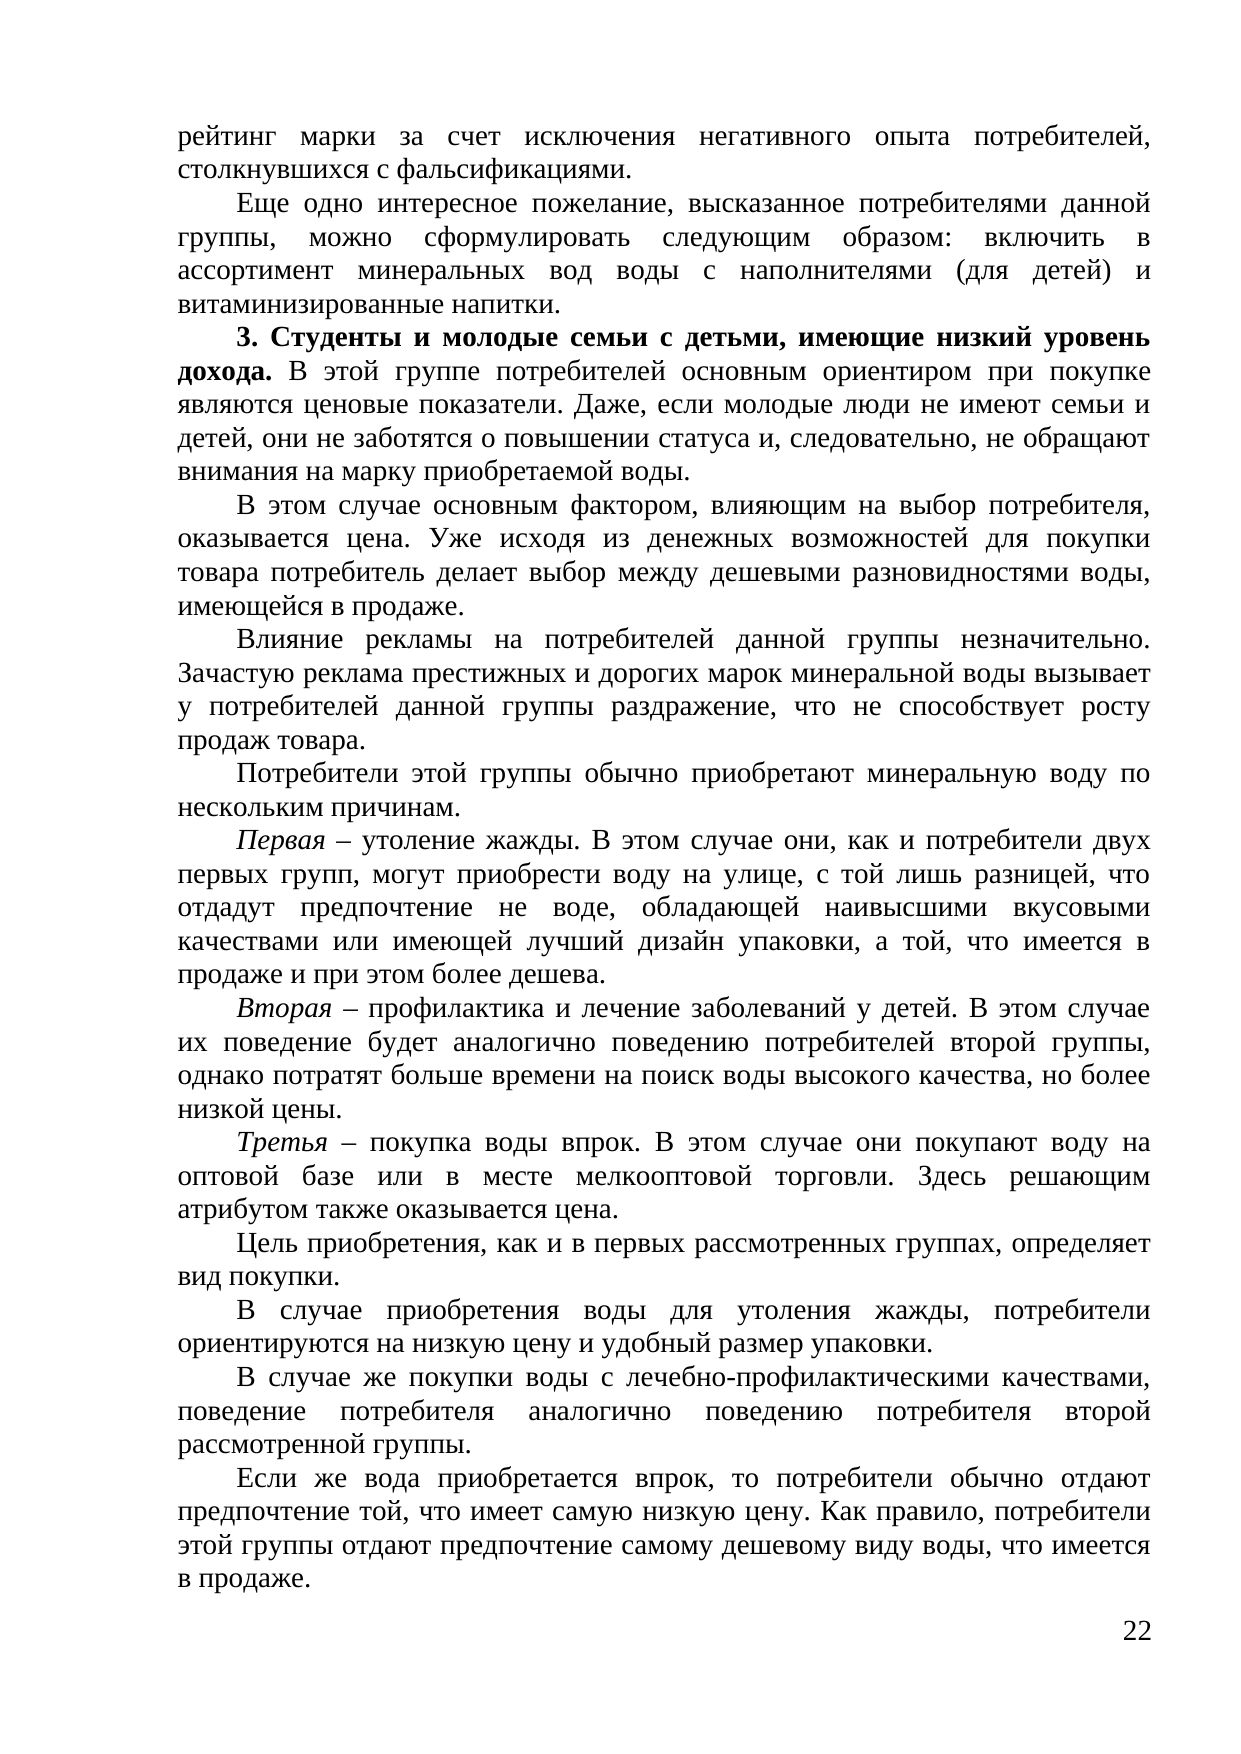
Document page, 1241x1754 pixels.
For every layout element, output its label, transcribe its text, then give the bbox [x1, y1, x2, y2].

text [177, 118, 1152, 185]
text Потребители этой группы обычно приобретают минеральную воду по нескольким причинам. [177, 755, 1152, 822]
text Третья – покупка воды впрок. В этом случае они покупают воду на оптовой базе или в месте мелкооптовой торговли. Здесь решающим атрибутом также оказывается цена. [177, 1124, 1152, 1225]
text Вторая – профилактика и лечение заболеваний у детей. В этом случае их поведение будет аналогично поведению потребителей второй группы, однако потратят больше времени на поиск воды высокого качества, но более низкой цены. [177, 990, 1152, 1124]
text В этом случае основным фактором, влияющим на выбор потребителя, оказывается цена. Уже исходя из денежных возможностей для покупки товара потребитель делает выбор между дешевыми разновидностями воды, имеющейся в продаже. [177, 487, 1152, 621]
text Влияние рекламы на потребителей данной группы незначительно. Зачастую реклама престижных и дорогих марок минеральной воды вызывает у потребителей данной группы раздражение, что не способствует росту продаж товара. [177, 621, 1152, 755]
text Цель приобретения, как и в первых рассмотренных группах, определяет вид покупки. [177, 1225, 1152, 1292]
text Если же вода приобретается впрок, то потребители обычно отдают предпочтение той, что имеет самую низкую цену. Как правило, потребители этой группы отдают предпочтение самому дешевому виду воды, что имеется в продаже. [177, 1460, 1152, 1594]
text Первая – утоление жажды. В этом случае они, как и потребители двух первых групп, могут приобрести воду на улице, с той лишь разницей, что отдадут предпочтение не воде, обладающей наивысшими вкусовыми качествами или имеющей лучший дизайн упаковки, а той, что имеется в продаже и при этом более дешева. [177, 822, 1152, 990]
text В случае приобретения воды для утоления жажды, потребители ориентируются на низкую цену и удобный размер упаковки. [177, 1292, 1152, 1359]
text Еще одно интересное пожелание, высказанное потребителями данной группы, можно сформулировать следующим образом: включить в ассортимент минеральных вод воды с наполнителями (для детей) и витаминизированные напитки. [177, 185, 1152, 319]
text 3. Студенты и молодые семьи с детьми, имеющие низкий уровень дохода. В этой группе потребителей основным ориентиром при покупке являются ценовые показатели. Даже, если молодые люди не имеют семьи и детей, они не заботятся о повышении статуса и, следовательно, не обращают внимания на марку приобретаемой воды. [177, 319, 1152, 487]
text В случае же покупки воды с лечебно-профилактическими качествами, поведение потребителя аналогично поведению потребителя второй рассмотренной группы. [177, 1359, 1152, 1460]
